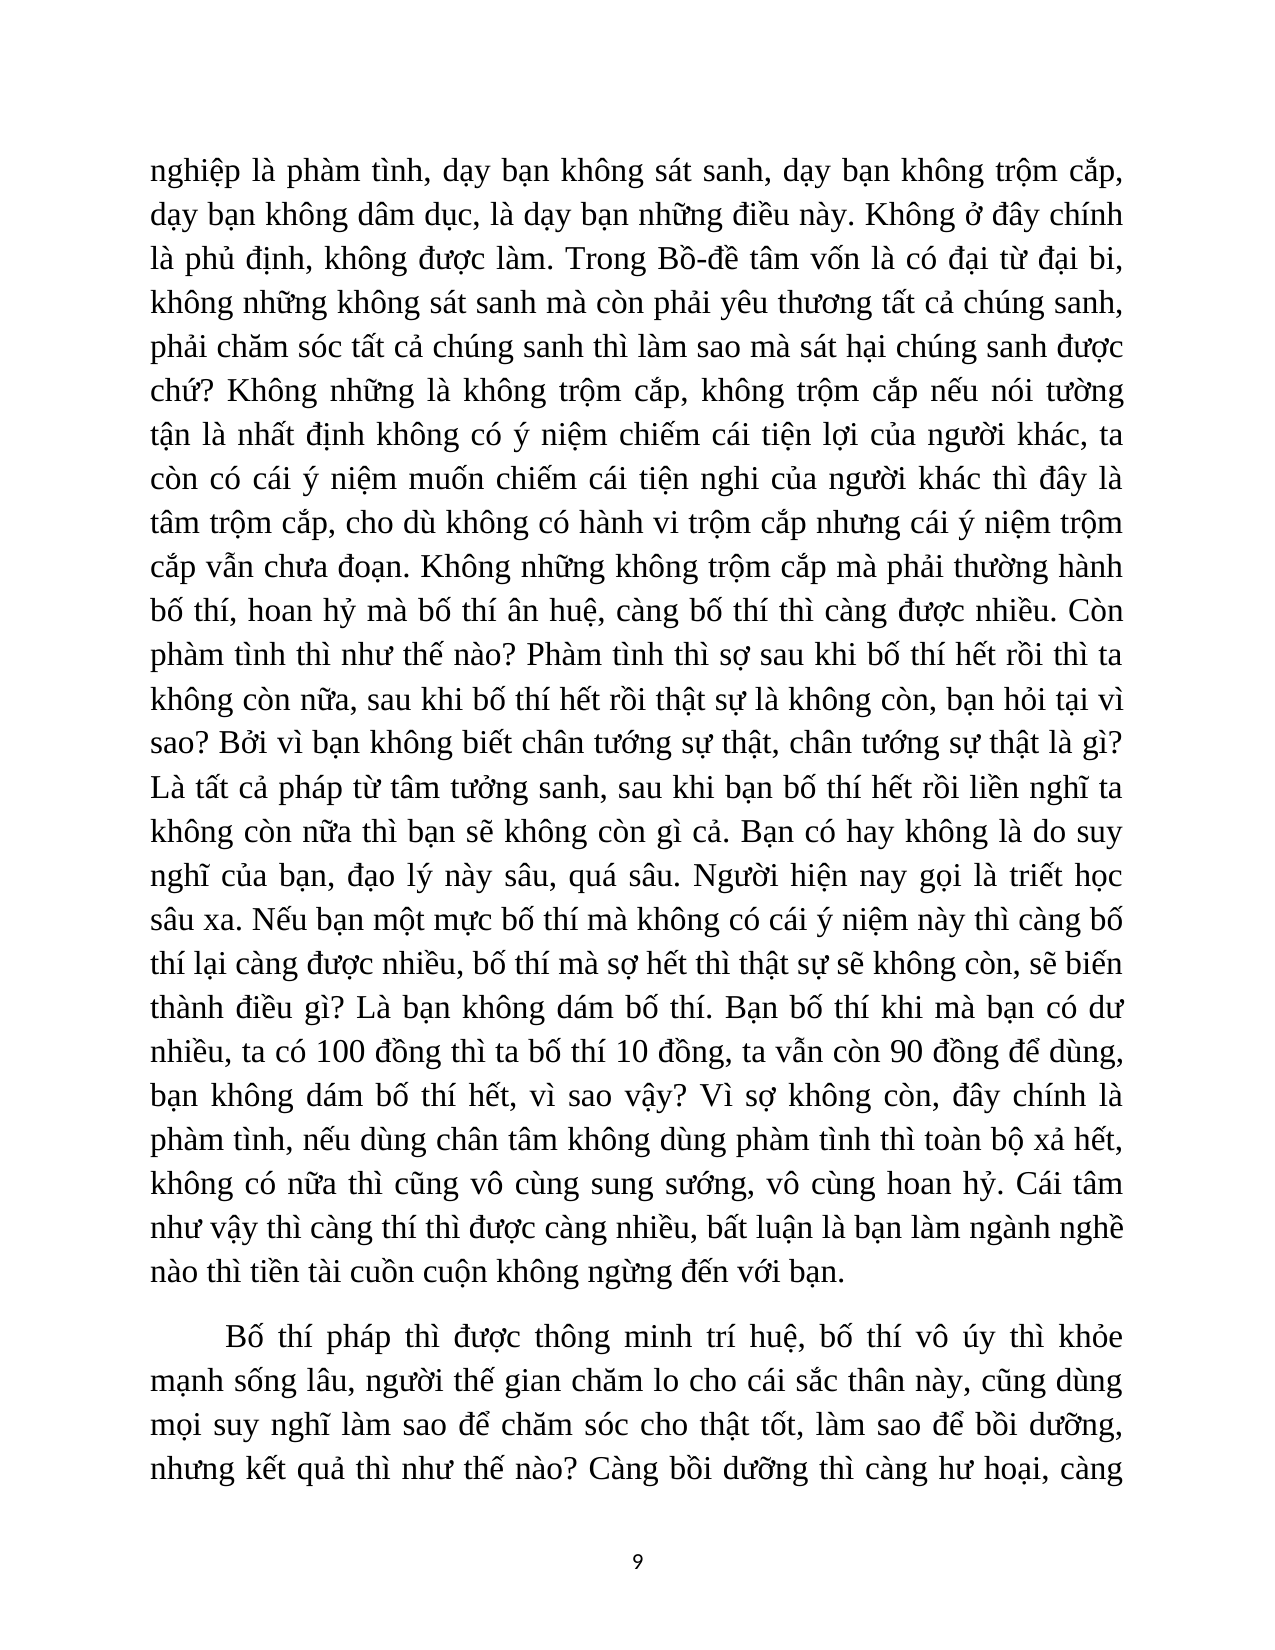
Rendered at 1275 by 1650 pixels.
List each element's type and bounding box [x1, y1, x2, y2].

text [150, 150, 1125, 1290]
text [150, 1316, 1125, 1487]
